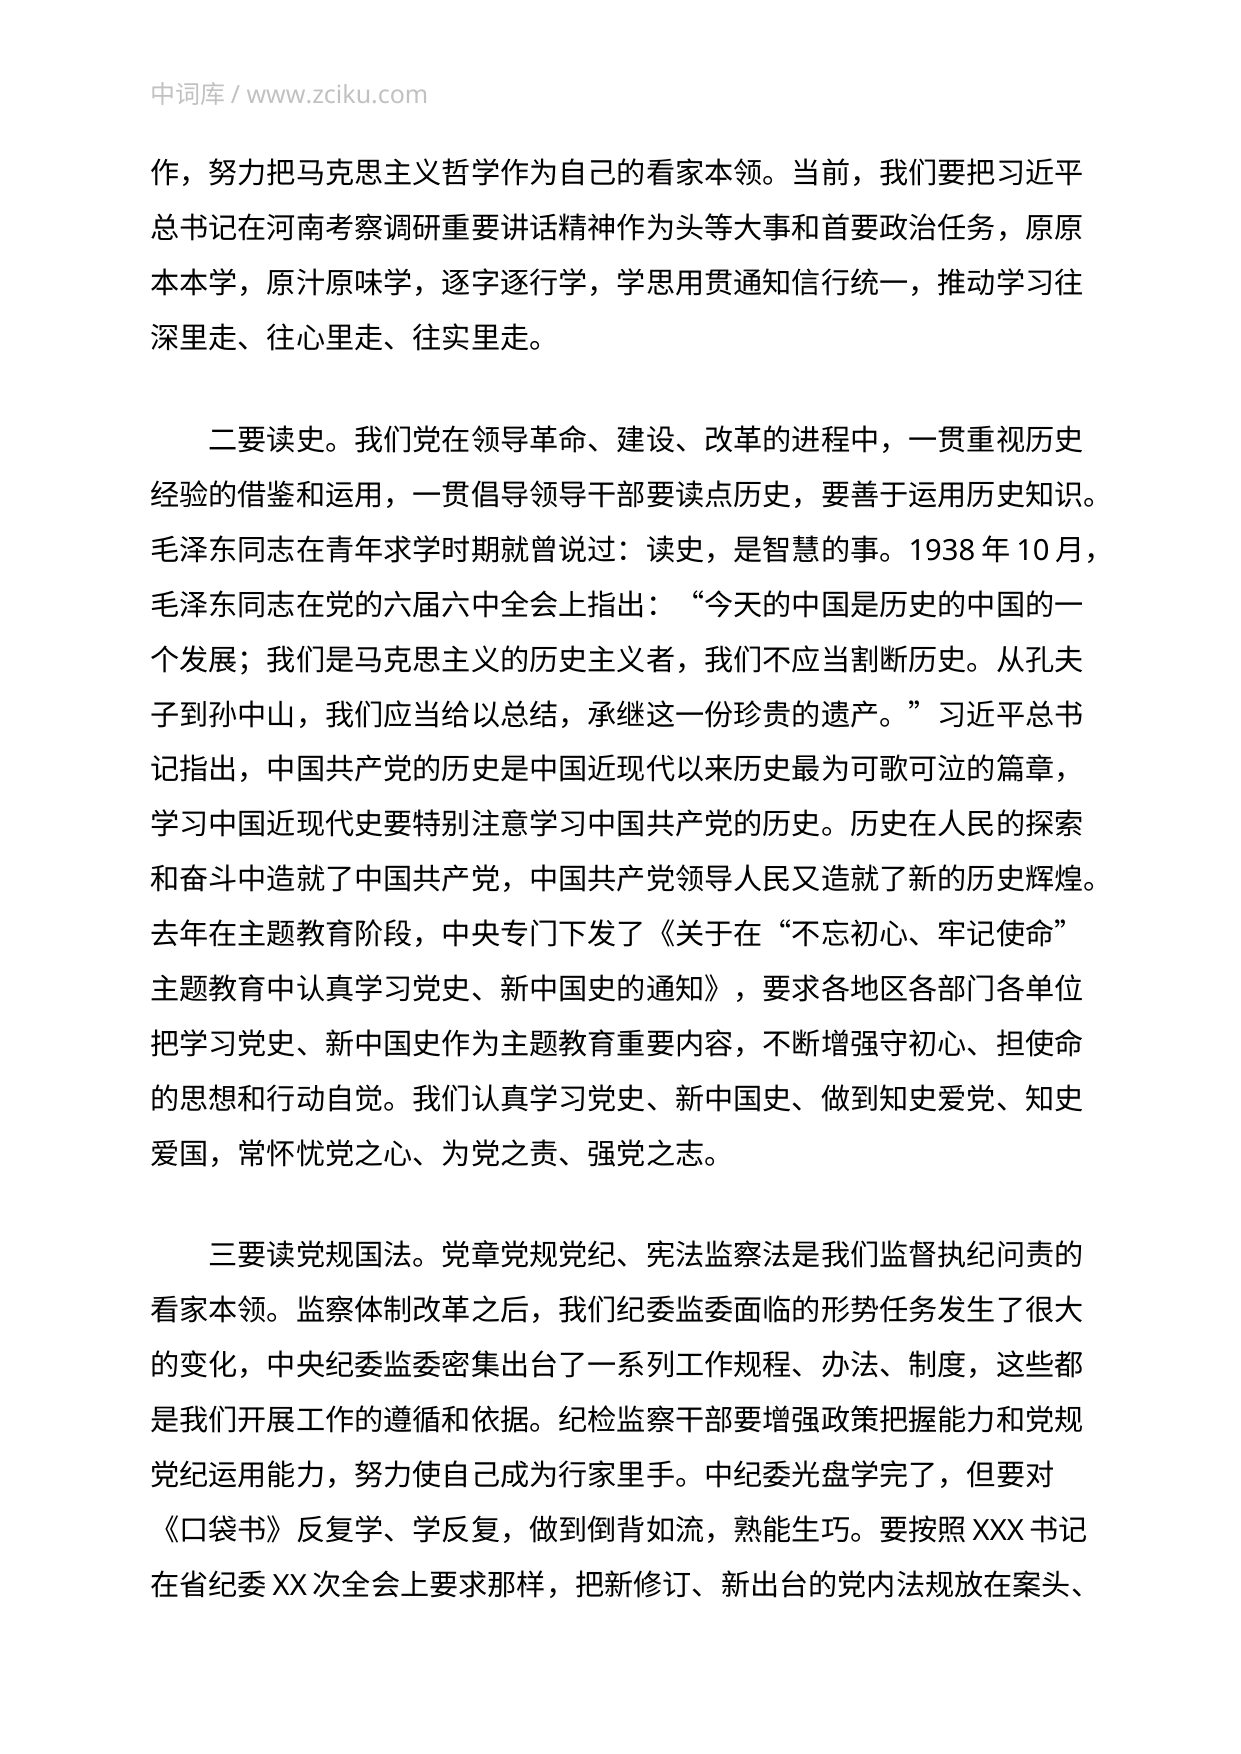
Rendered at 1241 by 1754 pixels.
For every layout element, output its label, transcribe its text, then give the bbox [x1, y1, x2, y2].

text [150, 1232, 1090, 1604]
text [150, 150, 1090, 357]
text 二要读史。我们党在领导革命、建设、改革的进程中，一贯重视历史经验的借鉴和运用，一贯倡导领导干部要读点历史，要善于运用历史知识。毛泽东同志在青年求学时期就曾说过：读史，是智慧的事。1938年10月，毛泽东同志在党的六届六中全会上指出：“今天的中国是历史的中国的一个发展；我们是马克思主义的历史主义者，我们不应当割断历史。从孔夫子到孙中山，我们应当给以总结，承继这一份珍贵的遗产。”习近平总书记指出，中国共产党的历史是中国近现代以来历史最为可歌可泣的篇章，学习中国近现代史要特别注意学习中国共产党的历史。历史在人民的探索和奋斗中造就了中国共产党，中国共产党领导人民又造就了新的历史辉煌。去年在主题教育阶段，中央专门下发了《关于在“不忘初心、牢记使命”主题教育中认真学习党史、新中国史的通知》，要求各地区各部门各单位把学习党史、新中国史作为主题教育重要内容，不断增强守初心、担使命的思想和行动自觉。我们认真学习党史、新中国史、做到知史爱党、知史爱国，常怀忧党之心、为党之责、强党之志。 [150, 416, 1090, 1172]
